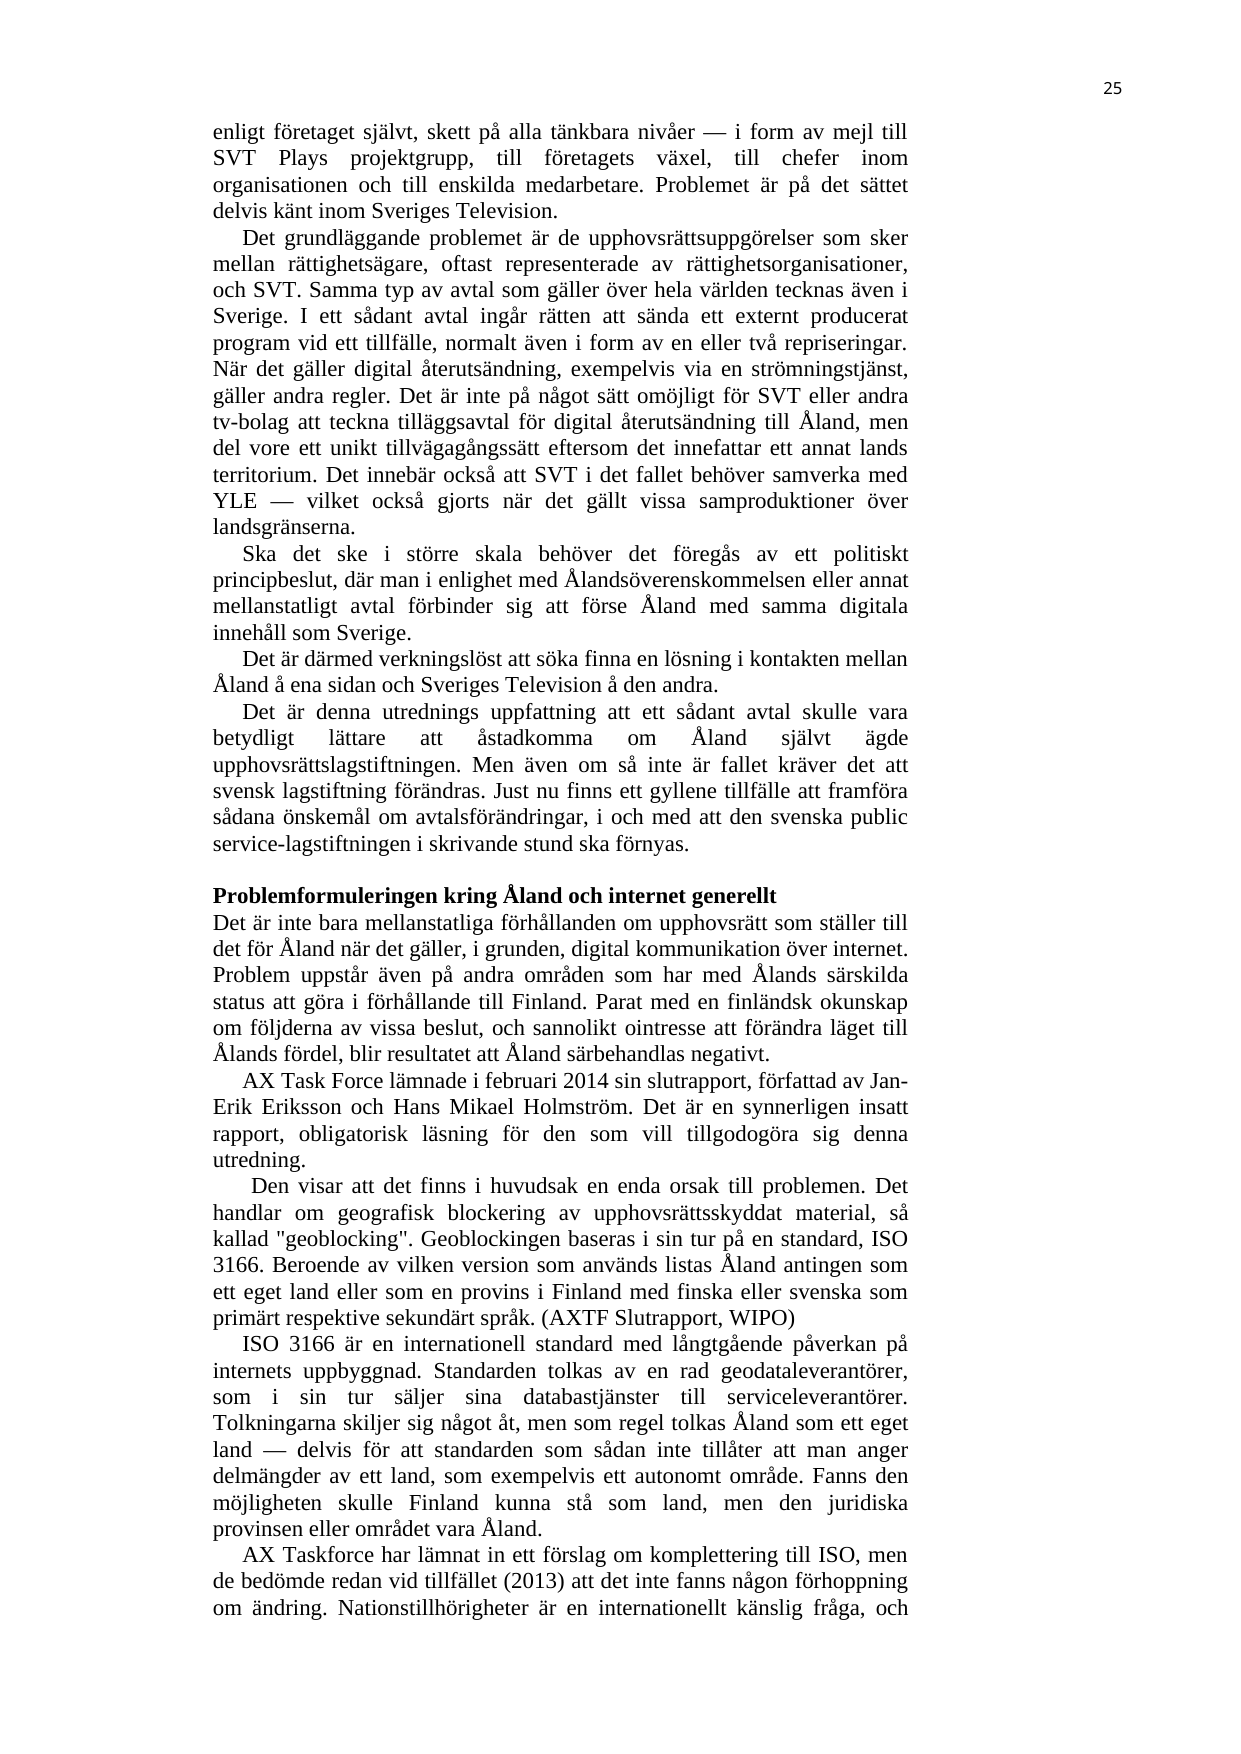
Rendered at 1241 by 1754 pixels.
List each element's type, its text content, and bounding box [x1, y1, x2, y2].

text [213, 1541, 909, 1620]
text Det är inte bara mellanstatliga förhållanden om upphovsrätt som ställer till det för Åland när det gäller, i grunden, digital kommunikation över internet. Problem uppstår även på andra områden som har med Ålands särskilda status att göra i förhållande till Finland. Parat med en finländsk okunskap om följderna av vissa beslut, och sannolikt ointresse att förändra läget till Ålands fördel, blir resultatet att Åland särbehandlas negativt. [213, 909, 909, 1067]
text Ska det ske i större skala behöver det föregås av ett politiskt principbeslut, där man i enlighet med Ålandsöverenskommelsen eller annat mellanstatligt avtal förbinder sig att förse Åland med samma digitala innehåll som Sverige. [213, 540, 909, 645]
text Den visar att det finns i huvudsak en enda orsak till problemen. Det handlar om geografisk blockering av upphovsrättsskyddat material, så kallad "geoblocking". Geoblockingen baseras i sin tur på en standard, ISO 3166. Beroende av vilken version som används listas Åland antingen som ett eget land eller som en provins i Finland med finska eller svenska som primärt respektive sekundärt språk. (AXTF Slutrapport, WIPO) [213, 1172, 909, 1330]
text Det är denna utrednings uppfattning att ett sådant avtal skulle vara betydligt lättare att åstadkomma om Åland självt ägde upphovsrättslagstiftningen. Men även om så inte är fallet kräver det att svensk lagstiftning förändras. Just nu finns ett gyllene tillfälle att framföra sådana önskemål om avtalsförändringar, i och med att den svenska public service-lagstiftningen i skrivande stund ska förnyas. [213, 698, 909, 856]
text ISO 3166 är en internationell standard med långtgående påverkan på internets uppbyggnad. Standarden tolkas av en rad geodataleverantörer, som i sin tur säljer sina databastjänster till serviceleverantörer. Tolkningarna skiljer sig något åt, men som regel tolkas Åland som ett eget land — delvis för att standarden som sådan inte tillåter att man anger delmängder av ett land, som exempelvis ett autonomt område. Fanns den möjligheten skulle Finland kunna stå som land, men den juridiska provinsen eller området vara Åland. [213, 1330, 909, 1541]
text Det grundläggande problemet är de upphovsrättsuppgörelser som sker mellan rättighetsägare, oftast representerade av rättighetsorganisationer, och SVT. Samma typ av avtal som gäller över hela världen tecknas även i Sverige. I ett sådant avtal ingår rätten att sända ett externt producerat program vid ett tillfälle, normalt även i form av en eller två repriseringar. När det gäller digital återutsändning, exempelvis via en strömningstjänst, gäller andra regler. Det är inte på något sätt omöjligt för SVT eller andra tv-bolag att teckna tilläggsavtal för digital återutsändning till Åland, men del vore ett unikt tillvägagångssätt eftersom det innefattar ett annat lands territorium. Det innebär också att SVT i det fallet behöver samverka med YLE — vilket också gjorts när det gällt vissa samproduktioner över landsgränserna. [213, 223, 909, 540]
text Problemformuleringen kring Åland och internet generellt [213, 882, 909, 909]
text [213, 118, 909, 223]
text Det är därmed verkningslöst att söka finna en lösning i kontakten mellan Åland å ena sidan och Sveriges Television å den andra. [213, 645, 909, 698]
text AX Task Force lämnade i februari 2014 sin slutrapport, författad av Jan-Erik Eriksson och Hans Mikael Holmström. Det är en synnerligen insatt rapport, obligatorisk läsning för den som vill tillgodogöra sig denna utredning. [213, 1067, 909, 1172]
